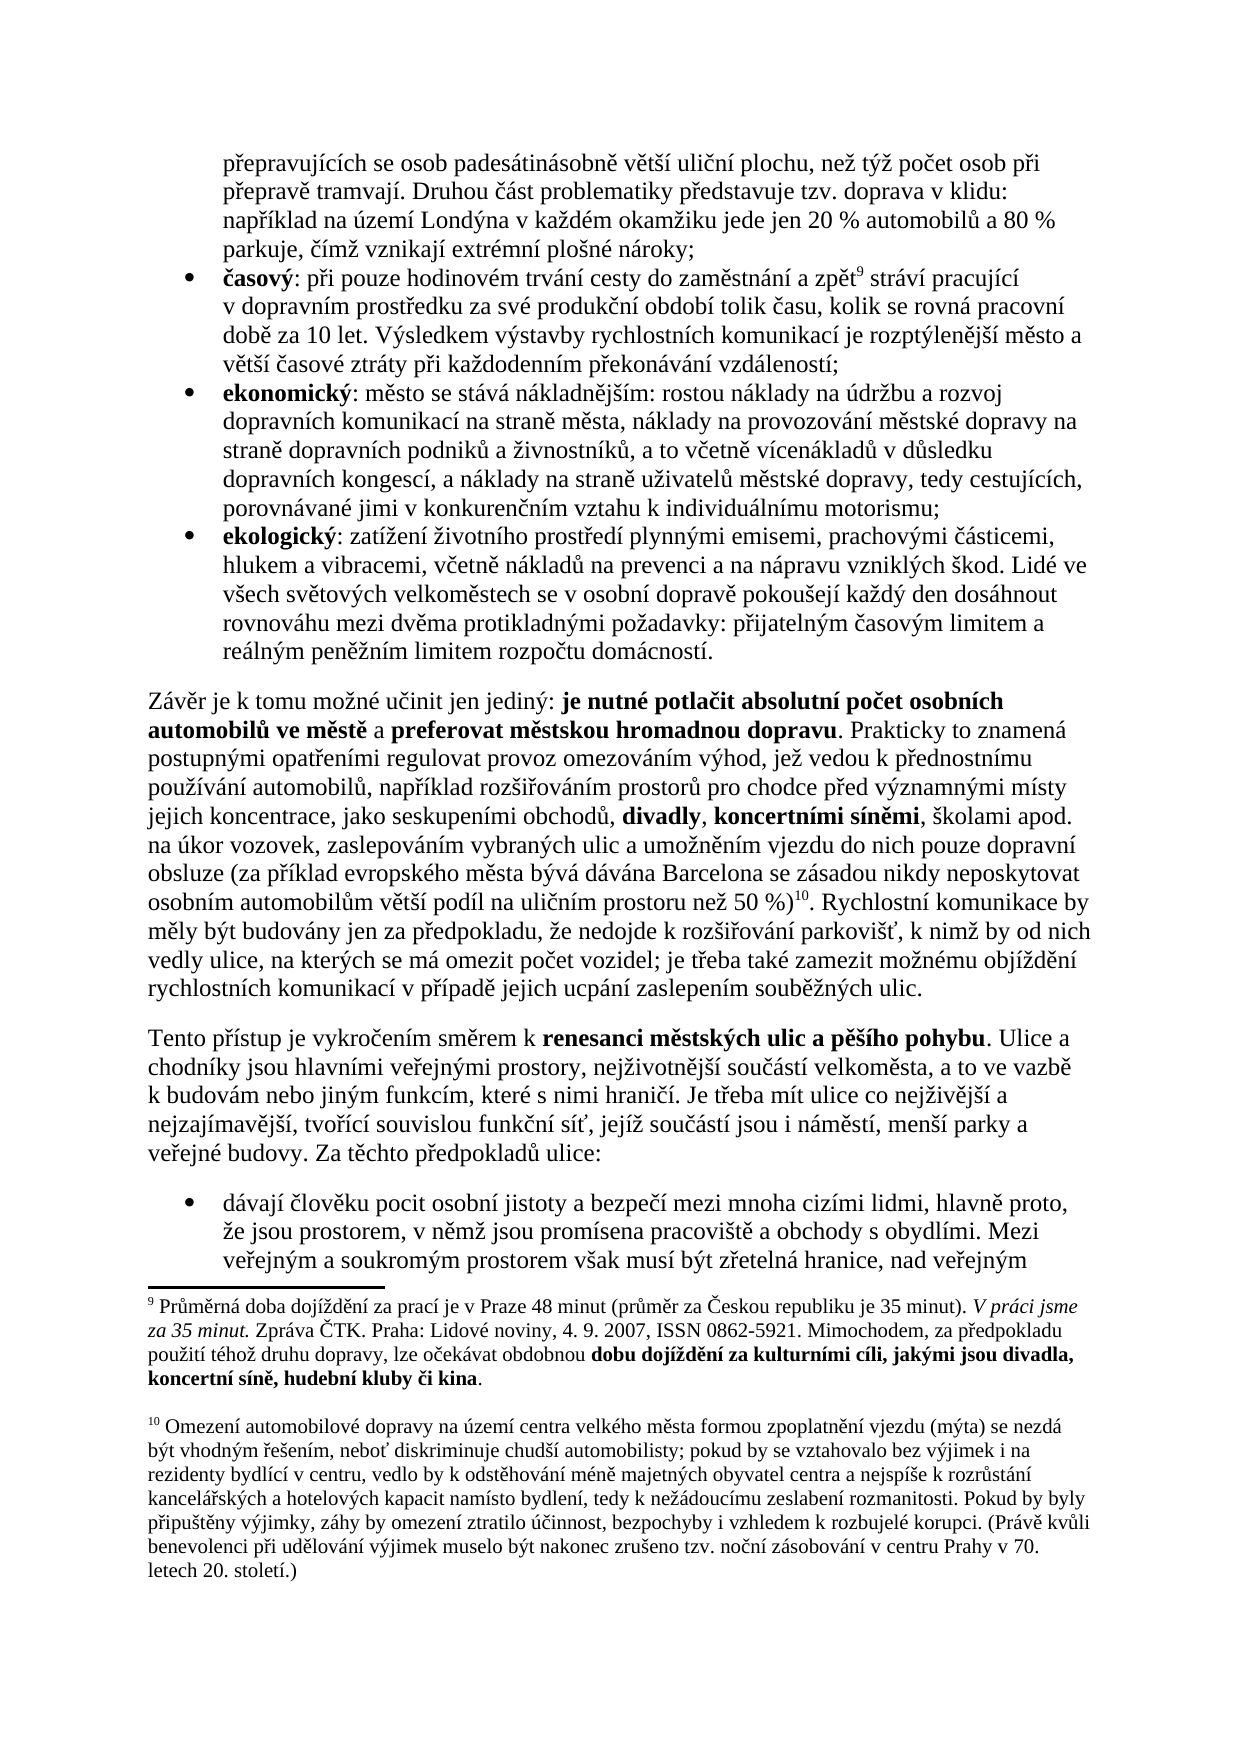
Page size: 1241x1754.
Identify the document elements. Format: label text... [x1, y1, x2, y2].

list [185, 1188, 1093, 1274]
text Závěr je k tomu možné učinit jen jediný: je nutné potlačit absolutní počet osobních automobilů ve městě a preferovat městskou hromadnou dopravu. Prakticky to znamená postupnými opatřeními regulovat provoz omezováním výhod, jež vedou k přednostnímu používání automobilů, například rozšiřováním prostorů pro chodce před významnými místy jejich koncentrace, jako seskupeními obchodů, divadly, koncertními síněmi, školami apod. na úkor vozovek, zaslepováním vybraných ulic a umožněním vjezdu do nich pouze dopravní obsluze (za příklad evropského města bývá dávána Barcelona se zásadou nikdy neposkytovat osobním automobilům větší podíl na uličním prostoru než 50 %). Rychlostní komunikace by měly být budovány jen za předpokladu, že nedojde k rozšiřování parkovišť, k nimž by od nich vedly ulice, na kterých se má omezit počet vozidel; je třeba také zamezit možnému objíždění rychlostních komunikací v případě jejich ucpání zaslepením souběžných ulic. [148, 686, 1093, 1002]
list ekonomický: město se stává nákladnějším: rostou náklady na údržbu a rozvoj dopravních komunikací na straně města, náklady na provozování městské dopravy na straně dopravních podniků a živnostníků, a to včetně vícenákladů v důsledku dopravních kongescí, a náklady na straně uživatelů městské dopravy, tedy cestujících, porovnávané jimi v konkurenčním vztahu k individuálnímu motorismu; [185, 378, 1093, 521]
list plošný: při průměrném obsazení osobních automobilů 1,5 osobami zabere 100 přepravujících se osob padesátinásobně větší uliční plochu, než týž počet osob při přepravě tramvají. Druhou část problematiky představuje tzv. doprava v klidu: například na území Londýna v každém okamžiku jede jen 20 % automobilů a 80 % parkuje, čímž vznikají extrémní plošné nároky; [185, 148, 1093, 263]
text Tento přístup je vykročením směrem k renesanci městských ulic a pěšího pohybu. Ulice a chodníky jsou hlavními veřejnými prostory, nejživotnější součástí velkoměsta, a to ve vazbě k budovám nebo jiným funkcím, které s nimi hraničí. Je třeba mít ulice co nejživější a nejzajímavější, tvořící souvislou funkční síť, jejíž součástí jsou i náměstí, menší parky a veřejné budovy. Za těchto předpokladů ulice: [148, 1023, 1093, 1167]
list časový: při pouze hodinovém trvání cesty do zaměstnání a zpět stráví pracující v dopravním prostředku za své produkční období tolik času, kolik se rovná pracovní době za 10 let. Výsledkem výstavby rychlostních komunikací je rozptýlenější město a větší časové ztráty při každodenním překonávání vzdáleností; [185, 263, 1093, 378]
list ekologický: zatížení životního prostředí plynnými emisemi, prachovými částicemi, hlukem a vibracemi, včetně nákladů na prevenci a na nápravu vzniklých škod. Lidé ve všech světových velkoměstech se v osobní dopravě pokoušejí každý den dosáhnout rovnováhu mezi dvěma protikladnými požadavky: přijatelným časovým limitem a reálným peněžním limitem rozpočtu domácností. [185, 521, 1093, 665]
